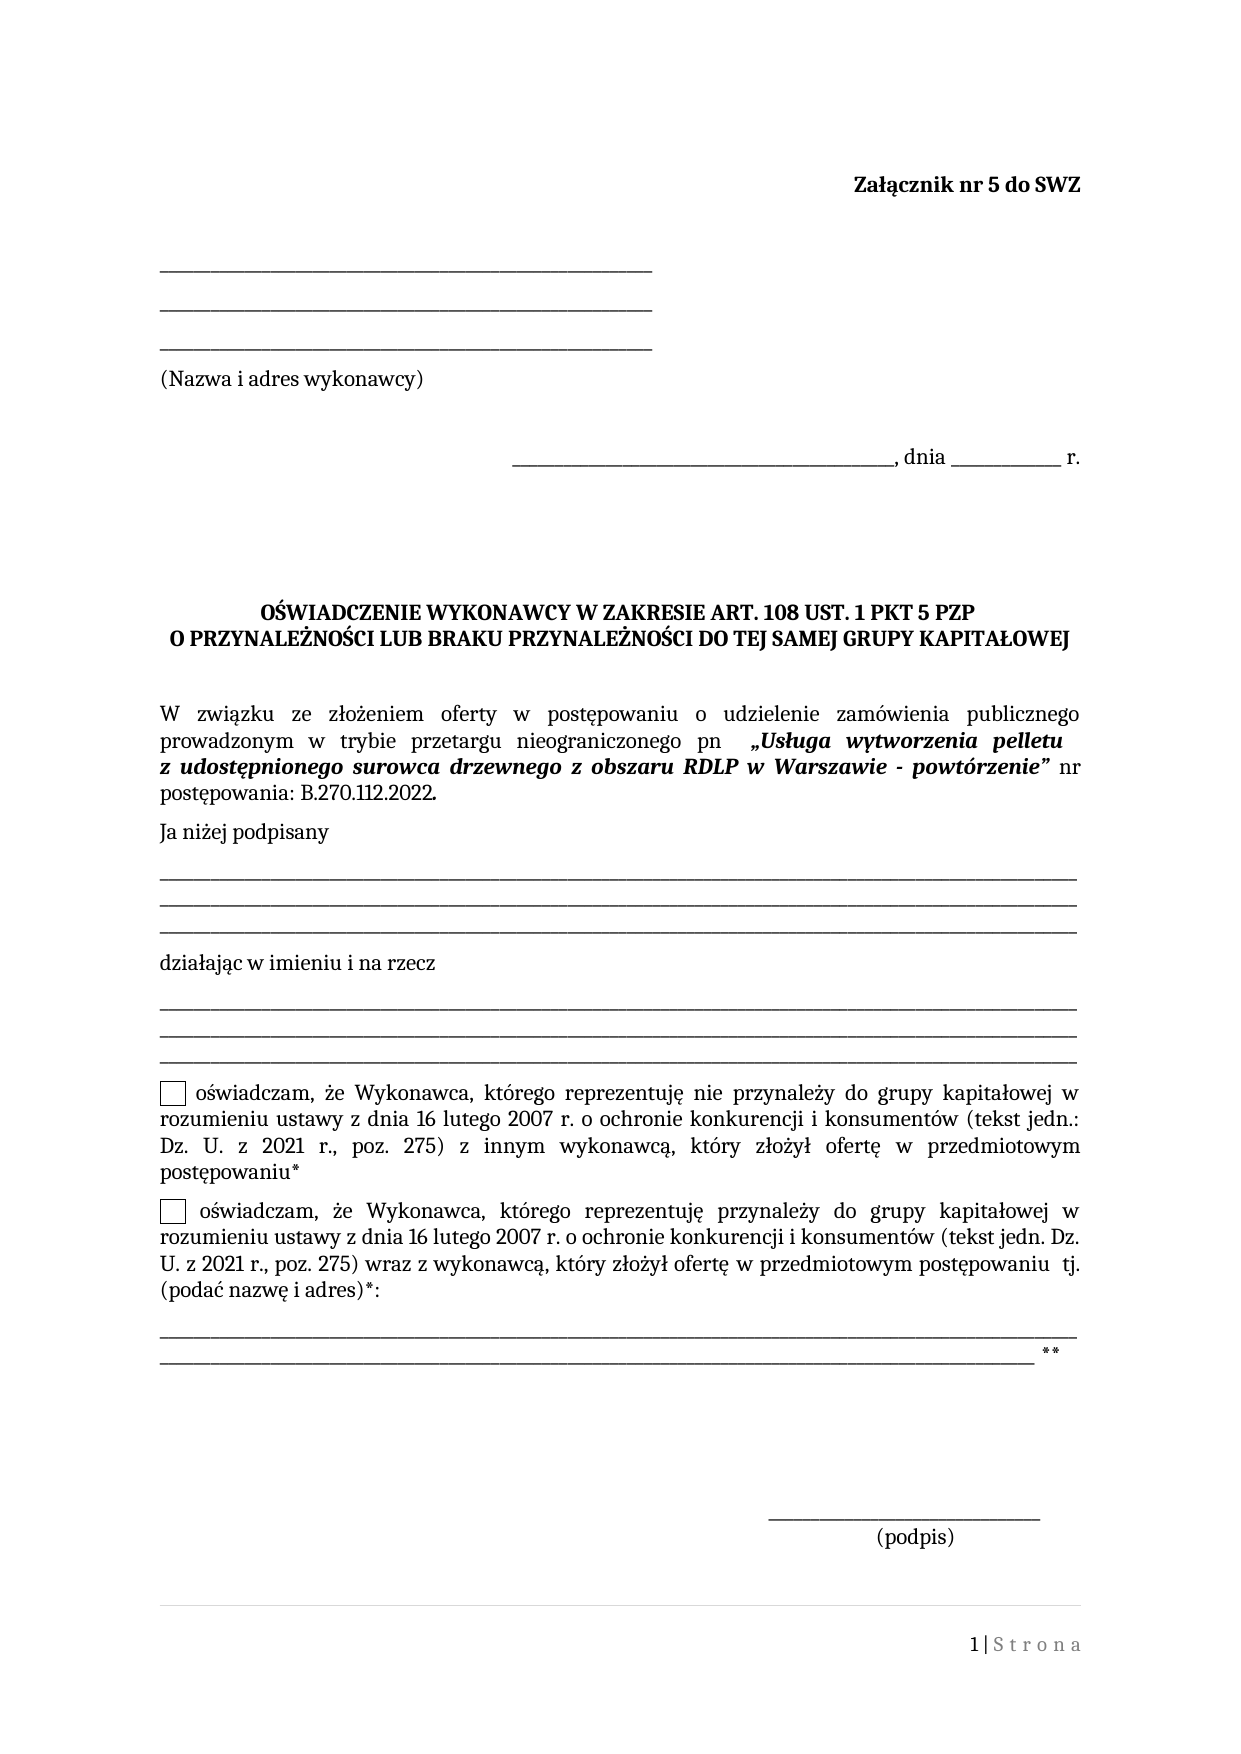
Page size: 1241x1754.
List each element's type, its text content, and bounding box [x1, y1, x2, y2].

text ____________________________________________________________________________________________________________________________________________________________________________________________________________________________________________________________________________________________________________________________________ [159, 988, 1081, 1067]
text Ja niżej podpisany [159, 819, 1081, 845]
text (Nazwa i adres wykonawcy) [159, 366, 1081, 393]
text OŚWIADCZENIE WYKONAWCY W ZAKRESIE ART. 108 UST. 1 PKT 5 PZP O PRZYNALEŻNOŚCI LUB BRAKU PRZYNALEŻNOŚCI DO TEJ SAMEJ GRUPY KAPITAŁOWEJ [159, 599, 1081, 652]
text oświadczam, że Wykonawca, którego reprezentuję nie przynależy do grupy kapitałowej w rozumieniu ustawy z dnia 16 lutego 2007 r. o ochronie konkurencji i konsumentów (tekst jedn.: Dz. U. z 2021 r., poz. 275) z innym wykonawcą, który złożył ofertę w przedmiotowym postępowaniu* [159, 1080, 1081, 1185]
text ________________________________ (podpis) [750, 1497, 1081, 1550]
text działając w imieniu i na rzecz [159, 949, 1081, 976]
text __________________________________________________________ [159, 288, 1081, 315]
text __________________________________________________________ [159, 250, 1081, 276]
text Załącznik nr 5 do SWZ [159, 172, 1081, 198]
text W związku ze złożeniem oferty w postępowaniu o udzielenie zamówienia publicznego prowadzonym w trybie przetargu nieograniczonego pn „Usługa wytworzenia pelletu z udostępnionego surowca drzewnego z obszaru RDLP w Warszawie - powtórzenie” nr postępowania: B.270.112.2022. [159, 701, 1081, 806]
text _____________________________________________, dnia _____________ r. [159, 444, 1081, 470]
text ____________________________________________________________________________________________________________________________________________________________________________________________________________________________________________________________________________________________________________________________________ [159, 858, 1081, 937]
text __________________________________________________________ [159, 327, 1081, 354]
text ___________________________________________________________________________________________________________________________________________________________________________________________________________________ ** [159, 1316, 1081, 1368]
text oświadczam, że Wykonawca, którego reprezentuję przynależy do grupy kapitałowej w rozumieniu ustawy z dnia 16 lutego 2007 r. o ochronie konkurencji i konsumentów (tekst jedn. Dz. U. z 2021 r., poz. 275) wraz z wykonawcą, który złożył ofertę w przedmiotowym postępowaniu tj. (podać nazwę i adres)*: [159, 1198, 1081, 1303]
